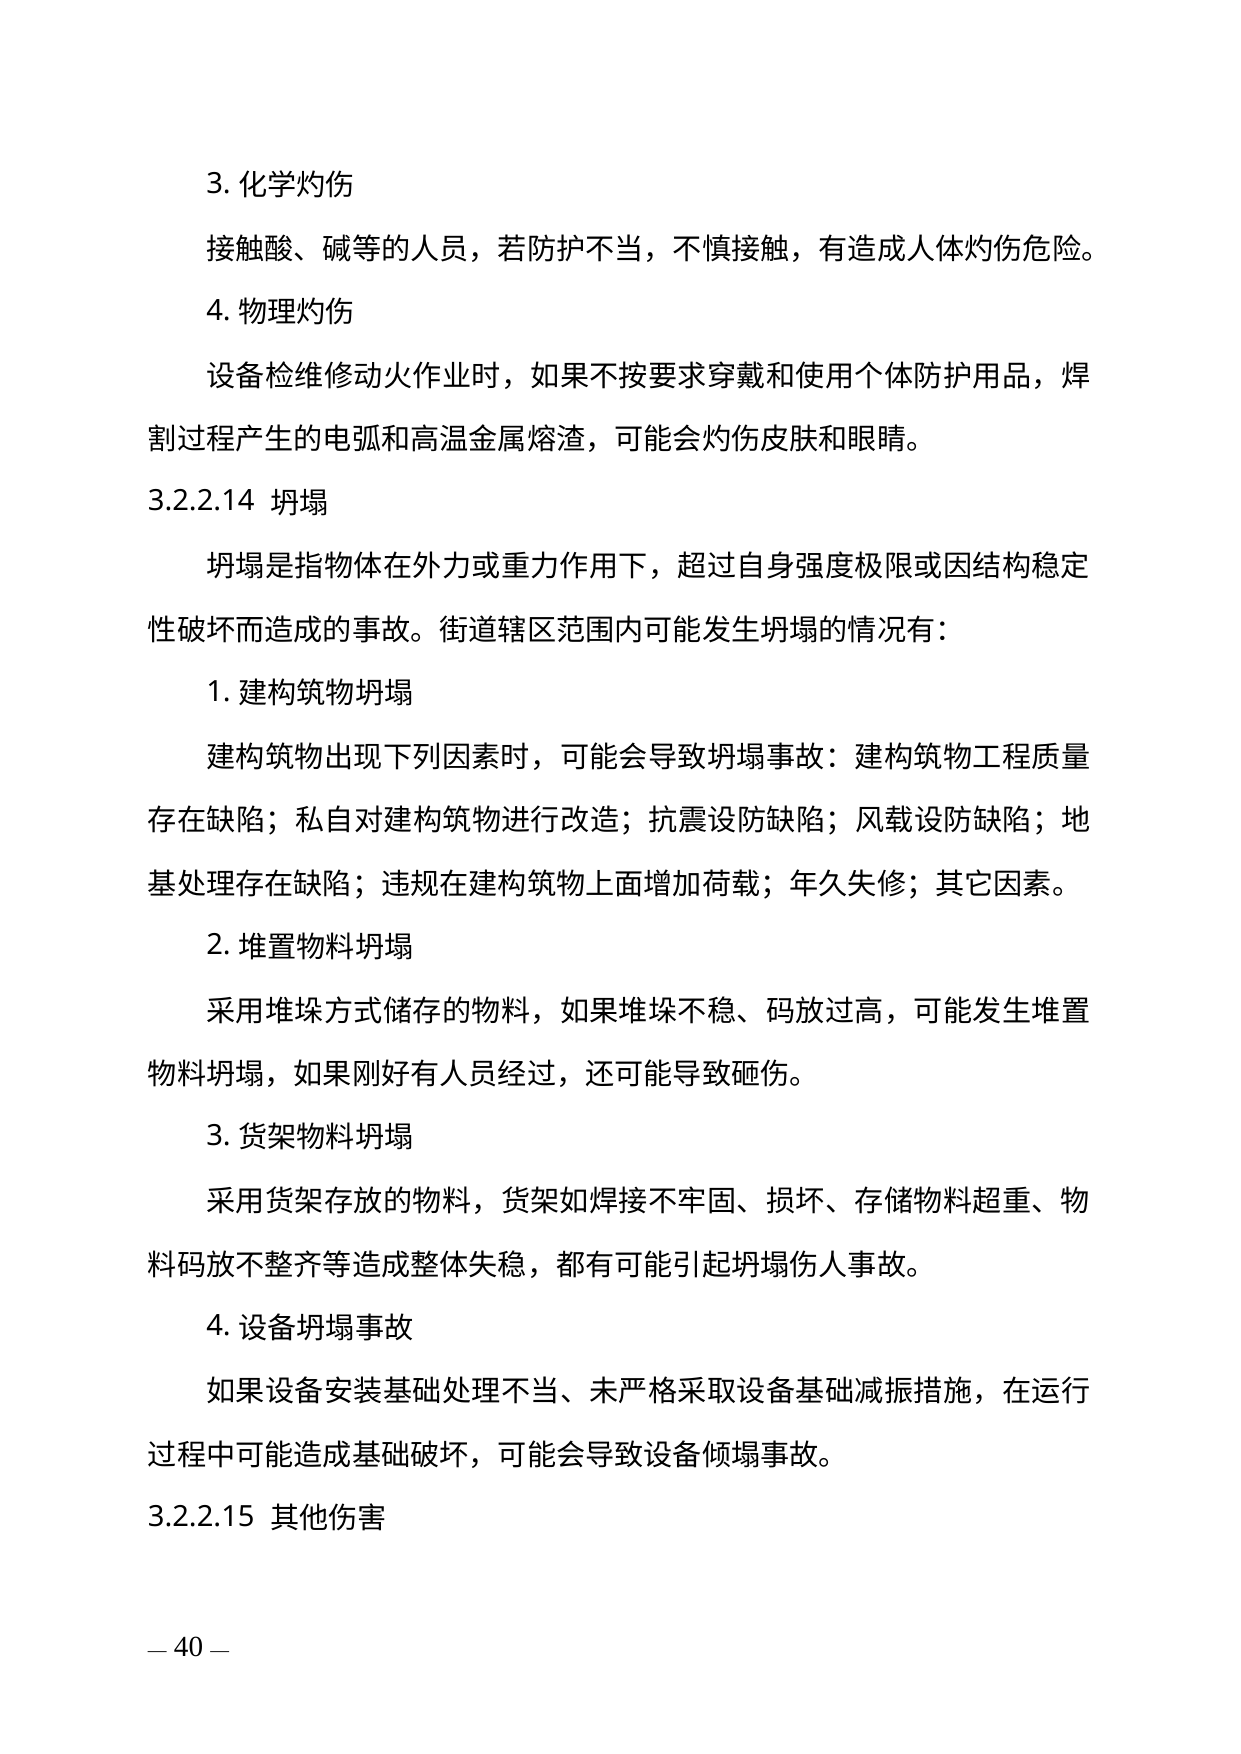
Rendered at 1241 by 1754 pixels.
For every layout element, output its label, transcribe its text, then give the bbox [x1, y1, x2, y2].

text 采用货架存放的物料，货架如焊接不牢固、损坏、存储物料超重、物料码放不整齐等造成整体失稳，都有可能引起坍塌伤人事故。 [148, 1178, 1092, 1283]
text 1. 建构筑物坍塌 [148, 670, 1092, 712]
text 4. 物理灼伤 [148, 289, 1092, 331]
text 3.2.2.14 坍塌 [148, 479, 1092, 522]
text 采用堆垛方式储存的物料，如果堆垛不稳、码放过高，可能发生堆置物料坍塌，如果刚好有人员经过，还可能导致砸伤。 [148, 987, 1092, 1093]
text 坍塌是指物体在外力或重力作用下，超过自身强度极限或因结构稳定性破坏而造成的事故。街道辖区范围内可能发生坍塌的情况有： [148, 543, 1092, 649]
text 3. 货架物料坍塌 [148, 1114, 1092, 1156]
text 如果设备安装基础处理不当、未严格采取设备基础减振措施，在运行过程中可能造成基础破坏，可能会导致设备倾塌事故。 [148, 1368, 1092, 1474]
text 接触酸、碱等的人员，若防护不当，不慎接触，有造成人体灼伤危险。 [148, 226, 1092, 268]
text 设备检维修动火作业时，如果不按要求穿戴和使用个体防护用品，焊割过程产生的电弧和高温金属熔渣，可能会灼伤皮肤和眼睛。 [148, 352, 1092, 458]
text 4. 设备坍塌事故 [148, 1304, 1092, 1347]
text 建构筑物出现下列因素时，可能会导致坍塌事故：建构筑物工程质量存在缺陷；私自对建构筑物进行改造；抗震设防缺陷；风载设防缺陷；地基处理存在缺陷；违规在建构筑物上面增加荷载；年久失修；其它因素。 [148, 733, 1092, 902]
text 3. 化学灼伤 [148, 162, 1092, 204]
text 2. 堆置物料坍塌 [148, 924, 1092, 966]
text 3.2.2.15 其他伤害 [148, 1495, 1092, 1537]
